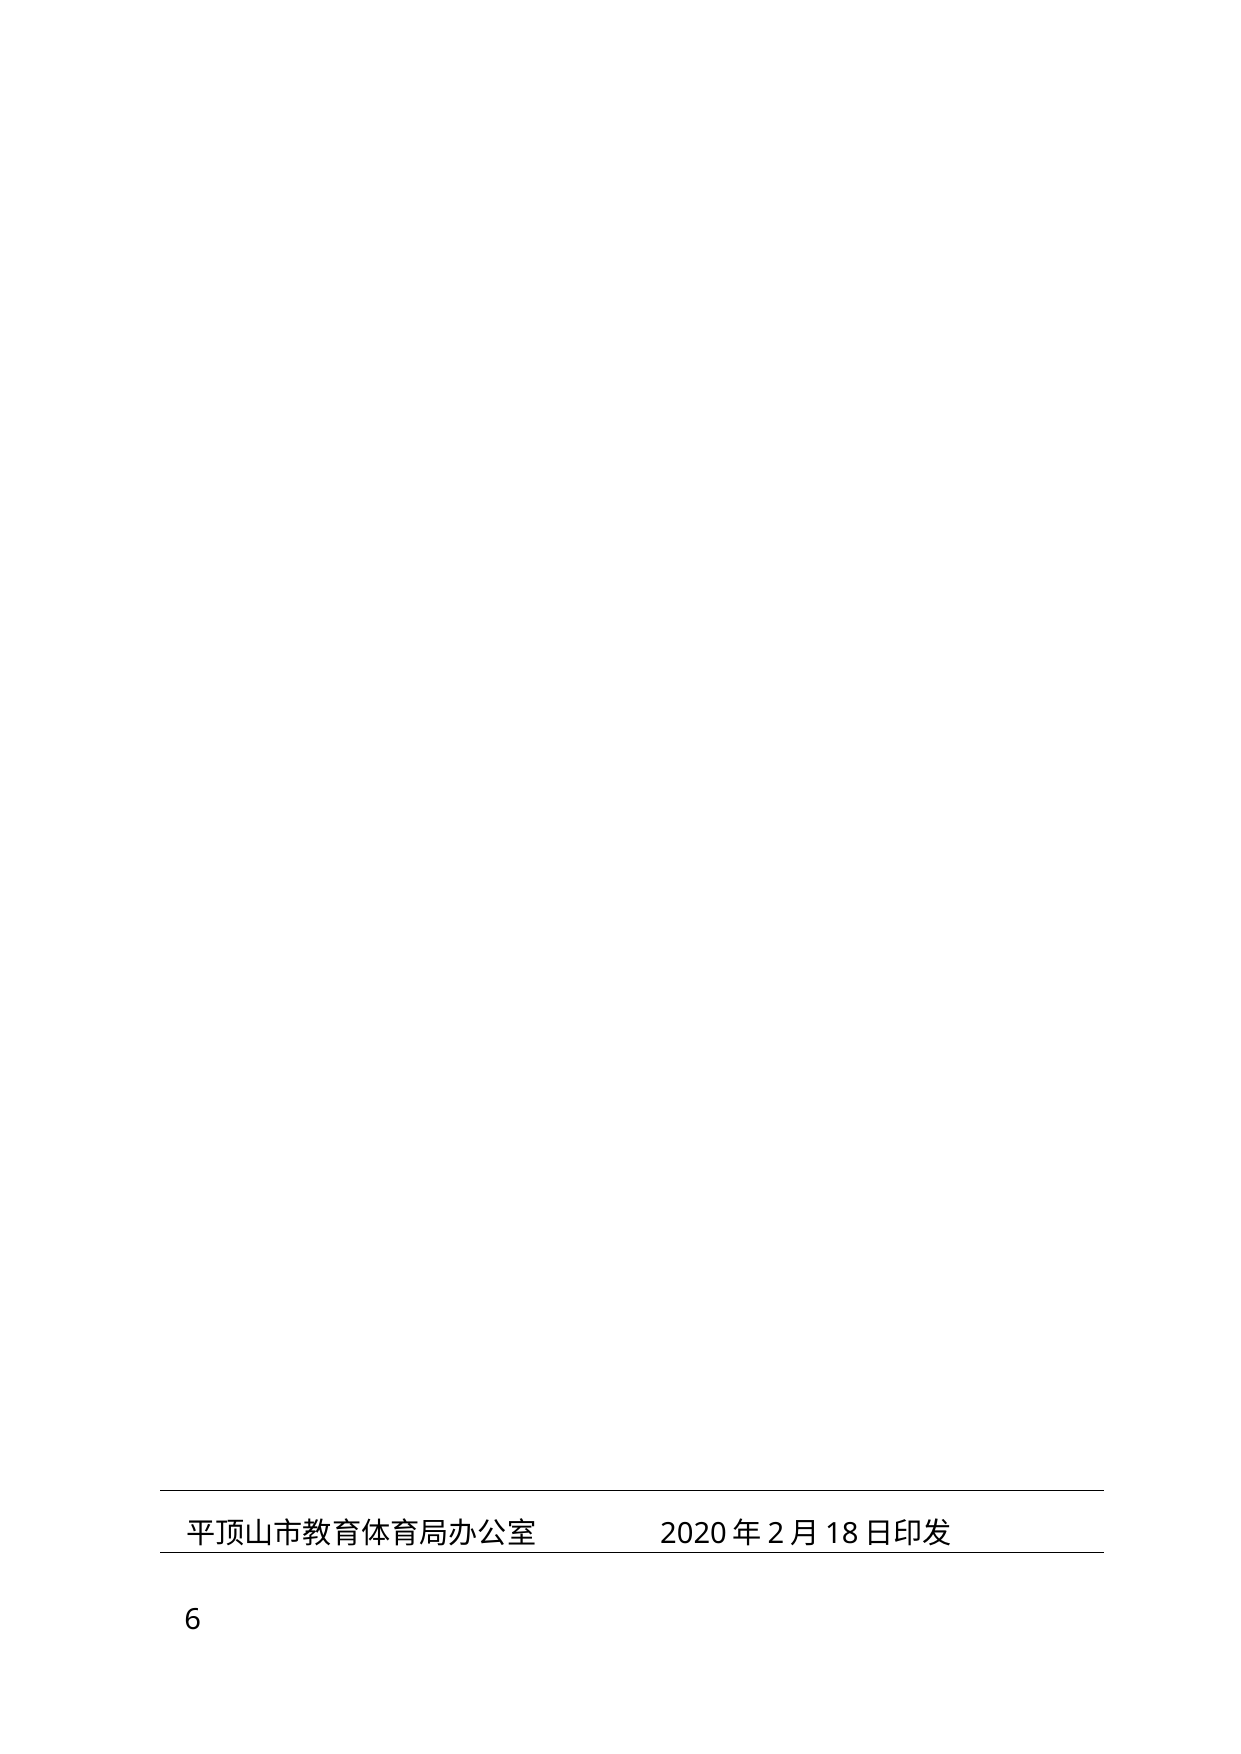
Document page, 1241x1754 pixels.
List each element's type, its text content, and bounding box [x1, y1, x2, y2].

table_header 平顶山市教育体育局办公室 2020年2月18日印发 [160, 1491, 1104, 1552]
